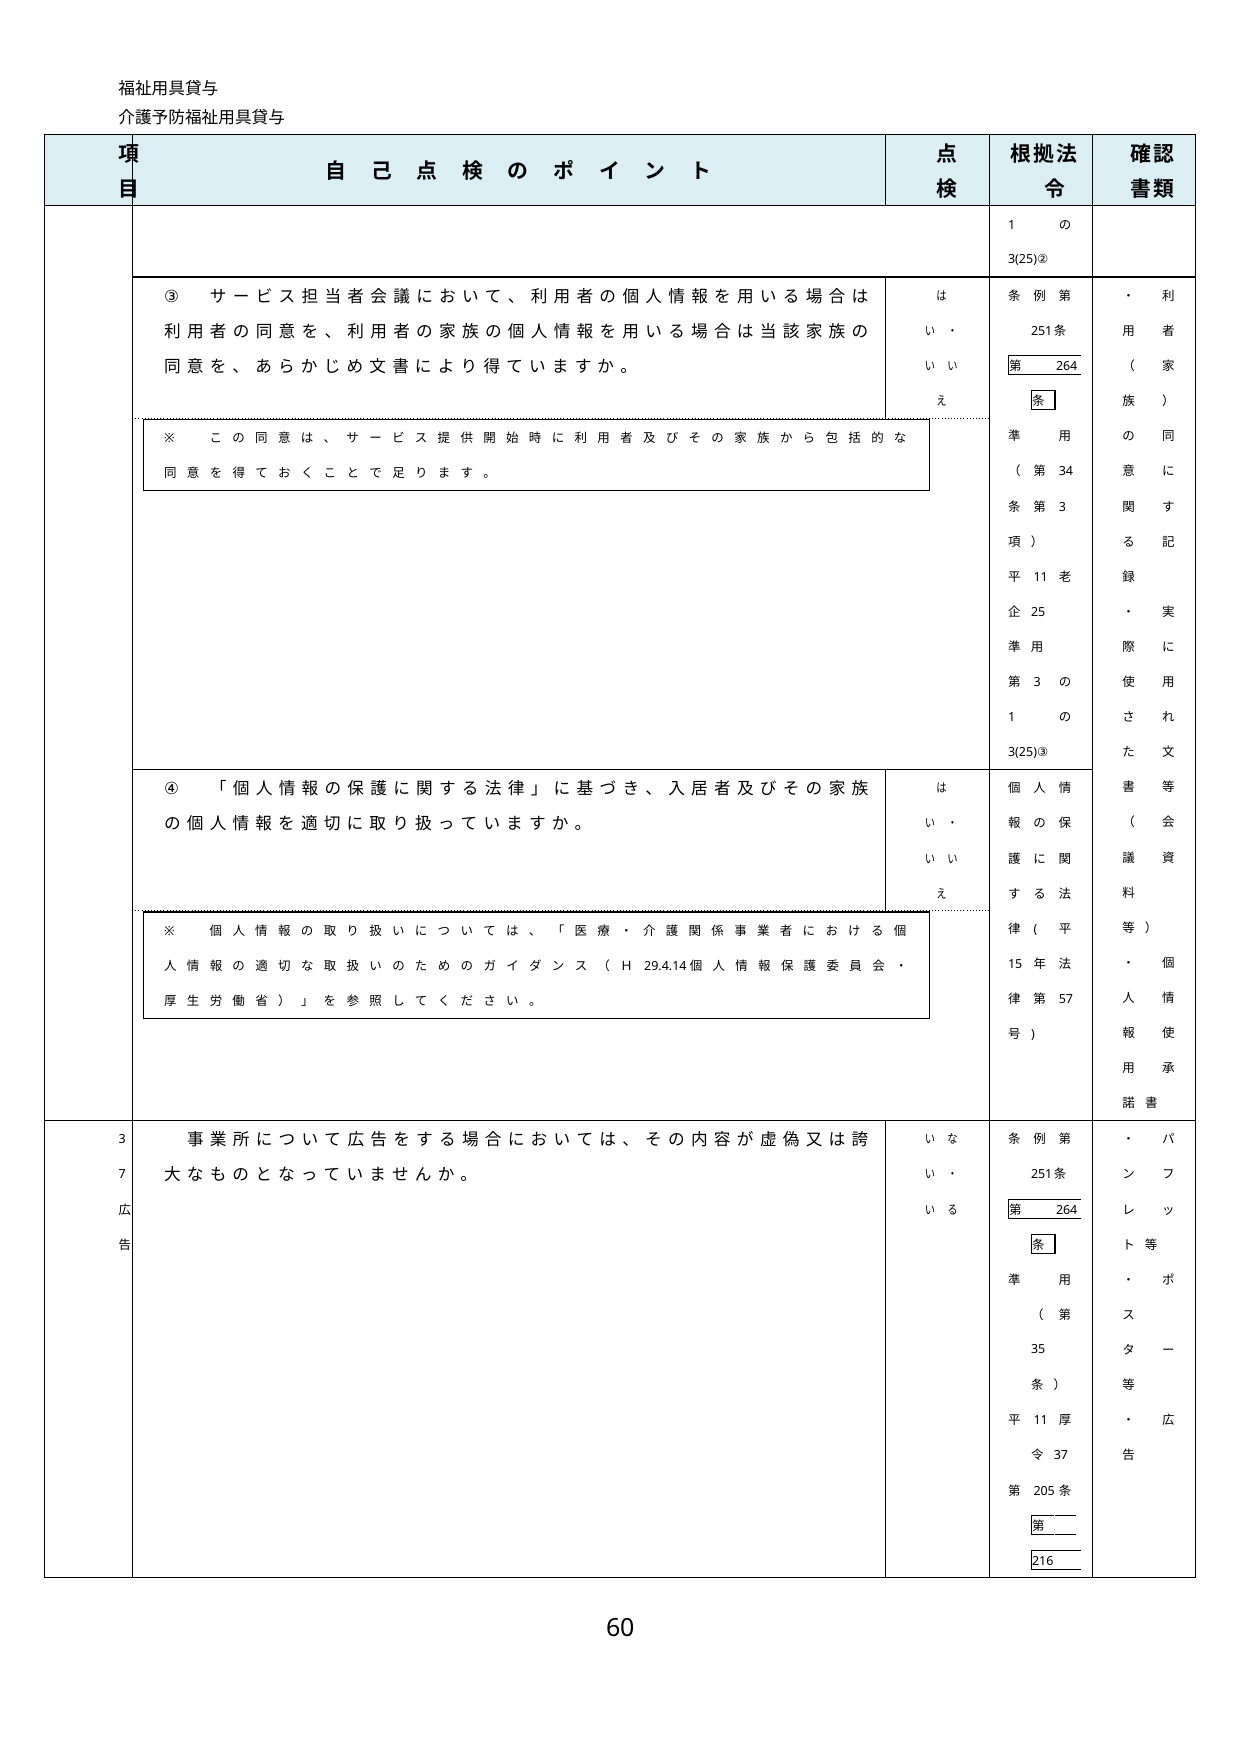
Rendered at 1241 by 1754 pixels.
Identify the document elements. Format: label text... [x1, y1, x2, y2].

table_header 自 己 点 検 の ポ イ ン ト [133, 135, 885, 205]
table_cell ・利用者（家族）の同意に関する記録 ・実際に使用された文書等（会議資料等） ・個人情報使用承諾書 [1093, 278, 1195, 1120]
table_cell 個人情報の保護に関する法律(平15年法律第57号) [990, 770, 1092, 1120]
table_header 項目 [45, 135, 132, 205]
table_cell [133, 418, 989, 769]
table_header 確認書類 [1093, 135, 1195, 205]
table_cell 条例第251条 第264条 準用（第34条第3項） 平11老企25 準用 第3の1の3(25)③ [990, 278, 1092, 769]
table_cell ④ 「個人情報の保護に関する法律」に基づき、入居者及びその家族の個人情報を適切に取り扱っていますか。 [133, 770, 885, 910]
table_cell 37 広告 [45, 1121, 132, 1577]
table_cell [133, 910, 989, 1120]
table_header 点 検 [886, 135, 989, 205]
table_cell ③ サービス担当者会議において、利用者の個人情報を用いる場合は利用者の同意を、利用者の家族の個人情報を用いる場合は当該家族の同意を、あらかじめ文書により得ていますか。 [133, 278, 885, 418]
table_cell [133, 206, 989, 276]
table_cell はい・いいえ [886, 278, 989, 418]
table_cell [990, 1121, 1092, 1577]
table_header 根拠法令 [990, 135, 1092, 205]
table_cell いない・いる [886, 1121, 989, 1577]
table_cell はい・いいえ [886, 770, 989, 910]
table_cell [133, 1121, 885, 1577]
table_cell ・パンフレット等 ・ポスター等 ・広告 [1093, 1121, 1195, 1577]
